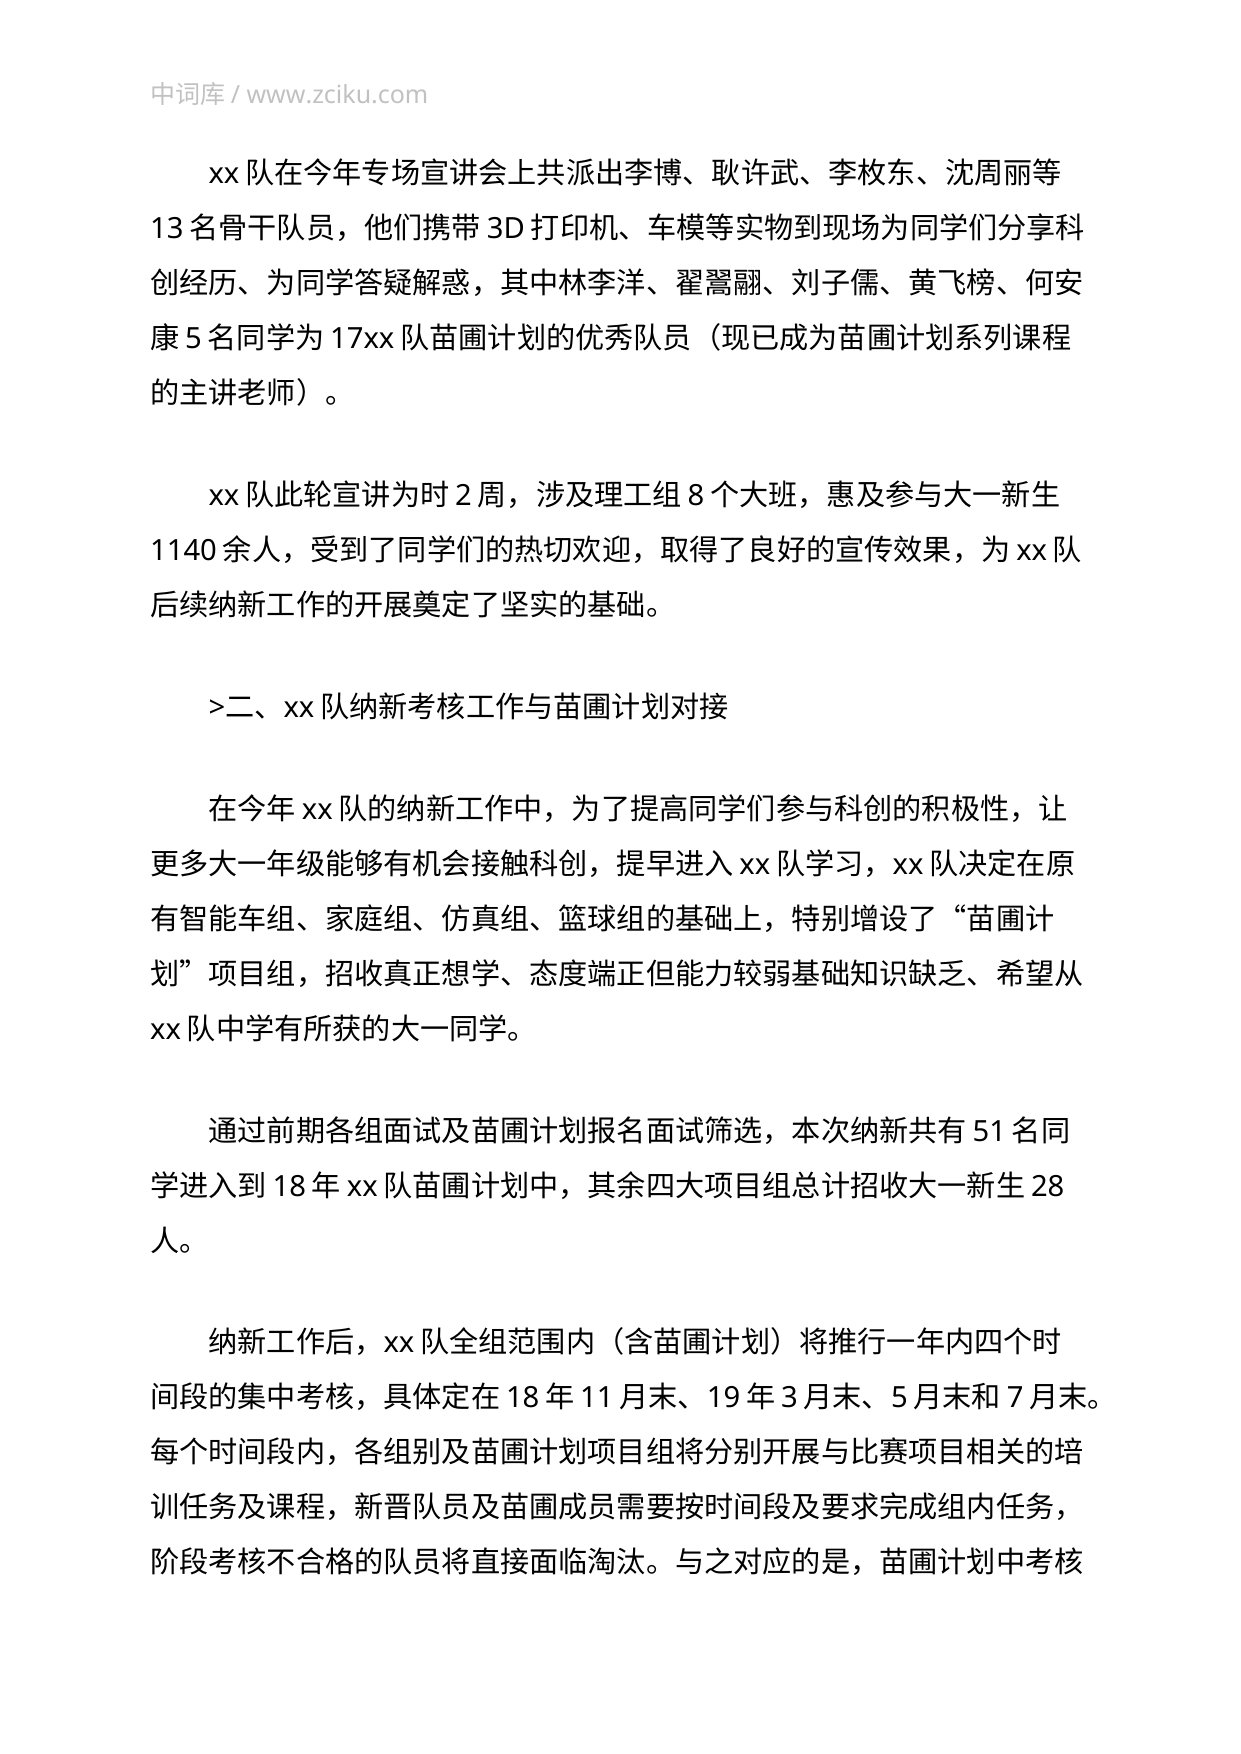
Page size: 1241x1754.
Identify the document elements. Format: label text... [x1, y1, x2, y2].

text >二、xx队纳新考核工作与苗圃计划对接 [150, 683, 1090, 726]
text 在今年xx队的纳新工作中，为了提高同学们参与科创的积极性，让更多大一年级能够有机会接触科创，提早进入xx队学习，xx队决定在原有智能车组、家庭组、仿真组、篮球组的基础上，特别增设了“苗圃计划”项目组，招收真正想学、态度端正但能力较弱基础知识缺乏、希望从xx队中学有所获的大一同学。 [150, 785, 1090, 1048]
text xx队在今年专场宣讲会上共派出李博、耿许武、李枚东、沈周丽等13名骨干队员，他们携带3D打印机、车模等实物到现场为同学们分享科创经历、为同学答疑解惑，其中林李洋、翟翯翮、刘子儒、黄飞榜、何安康5名同学为17xx队苗圃计划的优秀队员（现已成为苗圃计划系列课程的主讲老师）。 [150, 150, 1090, 412]
text 通过前期各组面试及苗圃计划报名面试筛选，本次纳新共有51名同学进入到18年xx队苗圃计划中，其余四大项目组总计招收大一新生28人。 [150, 1107, 1090, 1259]
text xx队此轮宣讲为时2周，涉及理工组8个大班，惠及参与大一新生1140余人，受到了同学们的热切欢迎，取得了良好的宣传效果，为xx队后续纳新工作的开展奠定了坚实的基础。 [150, 472, 1090, 624]
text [150, 1319, 1090, 1581]
